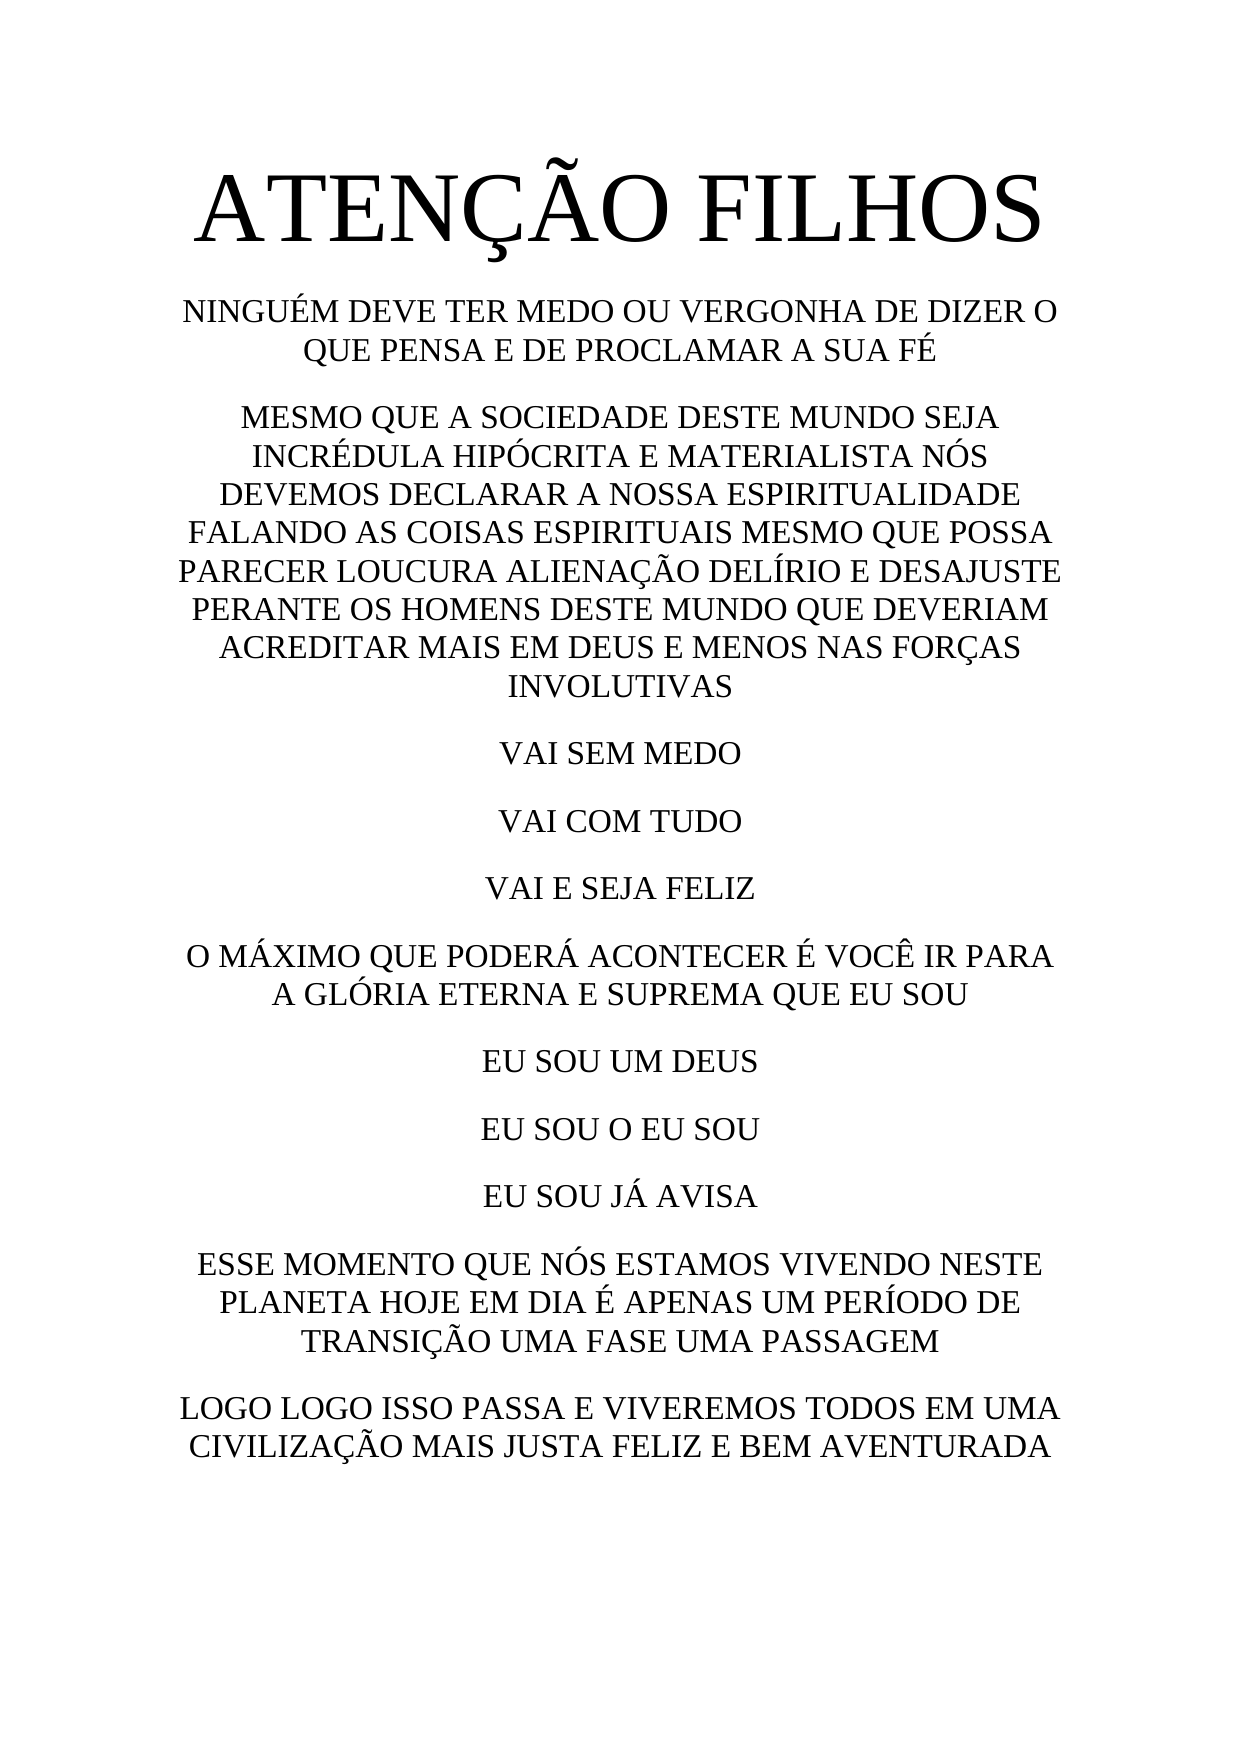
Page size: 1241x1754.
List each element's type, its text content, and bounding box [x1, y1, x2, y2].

text O MÁXIMO QUE PODERÁ ACONTECER É VOCÊ IR PARA A GLÓRIA ETERNA E SUPREMA QUE EU SOU [177, 936, 1063, 1013]
text VAI E SEJA FELIZ [177, 868, 1063, 907]
text VAI COM TUDO [177, 801, 1063, 839]
text ESSE MOMENTO QUE NÓS ESTAMOS VIVENDO NESTE PLANETA HOJE EM DIA É APENAS UM PERÍODO DE TRANSIÇÃO UMA FASE UMA PASSAGEM [177, 1244, 1063, 1359]
text EU SOU O EU SOU [177, 1109, 1063, 1148]
text NINGUÉM DEVE TER MEDO OU VERGONHA DE DIZER O QUE PENSA E DE PROCLAMAR A SUA FÉ [177, 292, 1063, 368]
text ATENÇÃO FILHOS [177, 148, 1063, 263]
text LOGO LOGO ISSO PASSA E VIVEREMOS TODOS EM UMA CIVILIZAÇÃO MAIS JUSTA FELIZ E BEM AVENTURADA [177, 1388, 1063, 1465]
text EU SOU JÁ AVISA [177, 1177, 1063, 1215]
text VAI SEM MEDO [177, 733, 1063, 772]
text EU SOU UM DEUS [177, 1042, 1063, 1080]
text MESMO QUE A SOCIEDADE DESTE MUNDO SEJA INCRÉDULA HIPÓCRITA E MATERIALISTA NÓS DEVEMOS DECLARAR A NOSSA ESPIRITUALIDADE FALANDO AS COISAS ESPIRITUAIS MESMO QUE POSSA PARECER LOUCURA ALIENAÇÃO DELÍRIO E DESAJUSTE PERANTE OS HOMENS DESTE MUNDO QUE DEVERIAM ACREDITAR MAIS EM DEUS E MENOS NAS FORÇAS INVOLUTIVAS [177, 398, 1063, 704]
